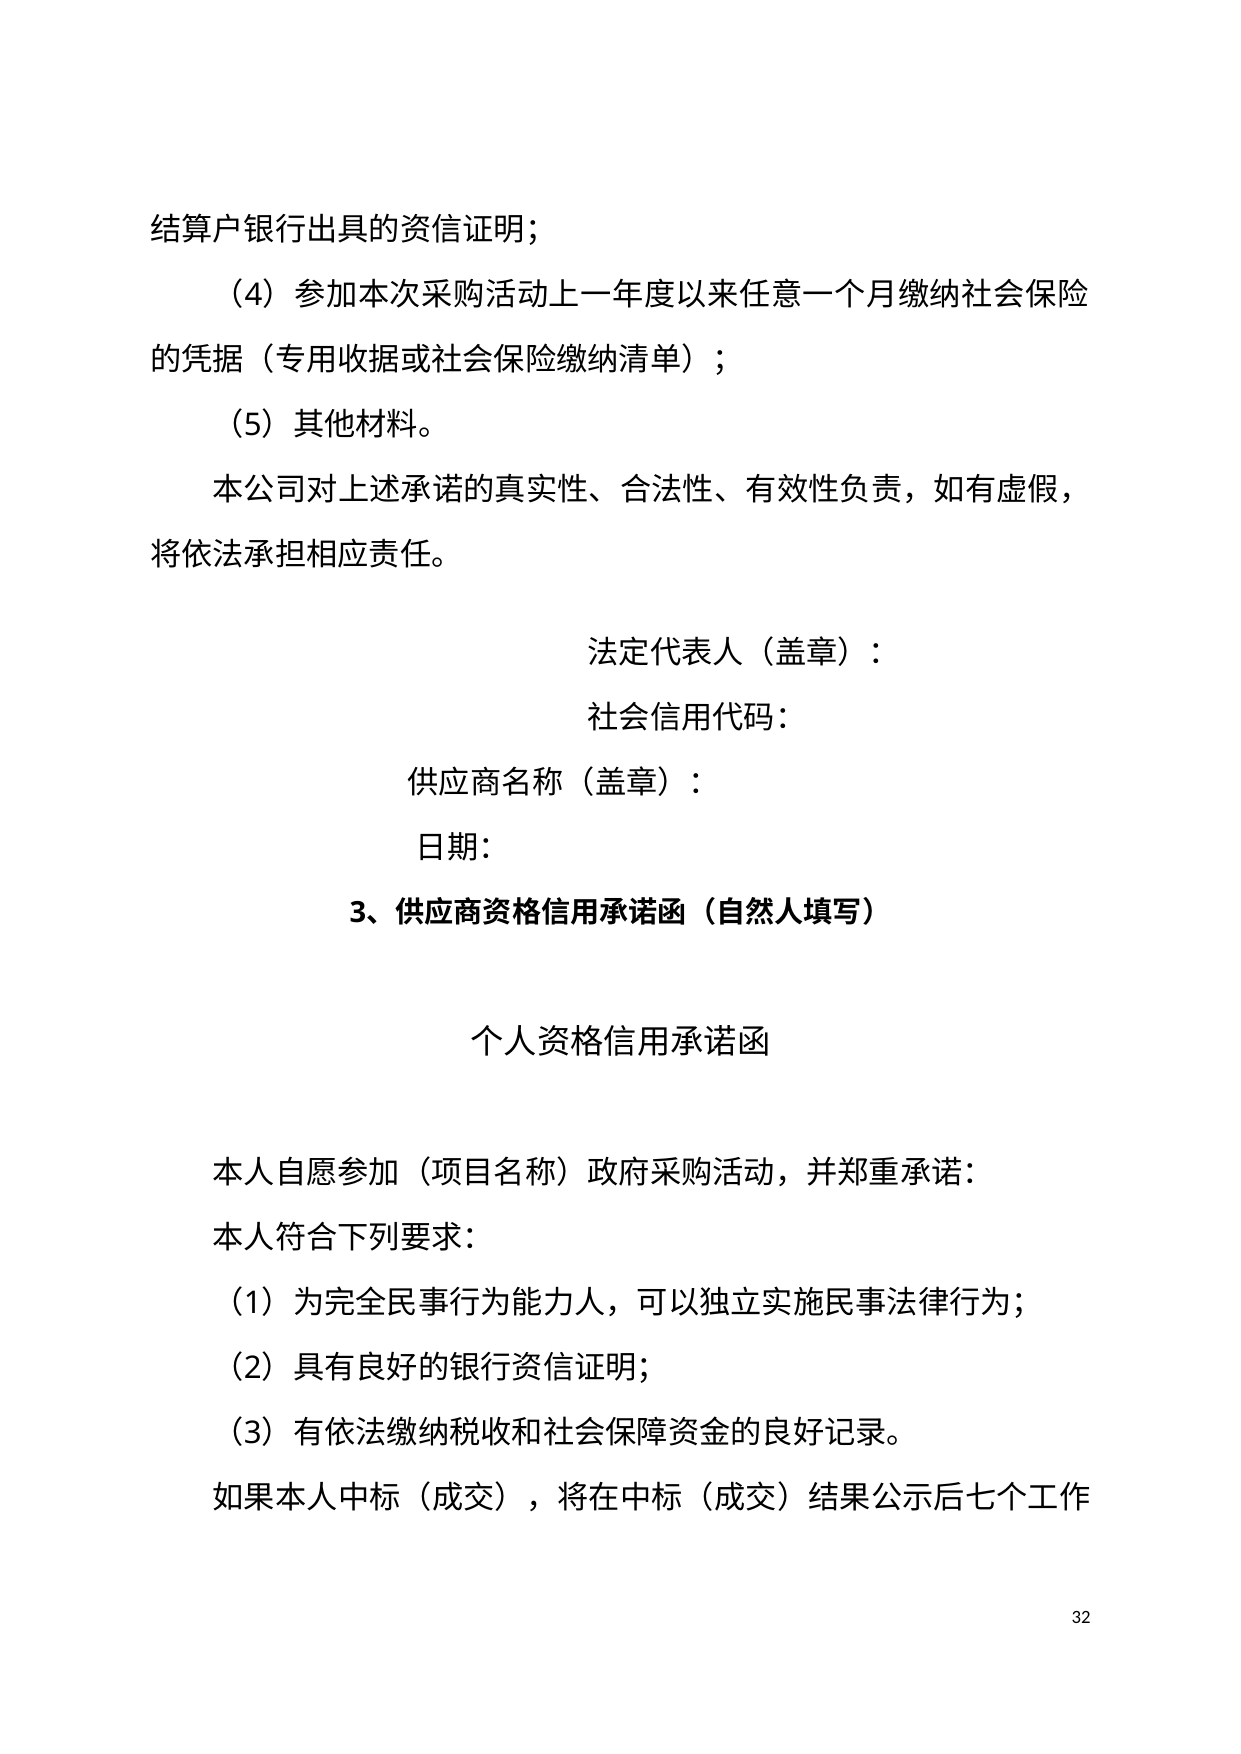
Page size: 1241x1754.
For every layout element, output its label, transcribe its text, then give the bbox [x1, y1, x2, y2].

text 本人符合下列要求： [150, 1202, 1090, 1267]
text 供应商名称（盖章）： [150, 747, 1090, 812]
text （5）其他材料。 [150, 389, 1090, 454]
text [150, 1462, 1090, 1527]
text 个人资格信用承诺函 [150, 1007, 1090, 1072]
text （3）有依法缴纳税收和社会保障资金的良好记录。 [150, 1397, 1090, 1462]
text 3、供应商资格信用承诺函（自然人填写） [150, 877, 1090, 942]
text （1）为完全民事行为能力人，可以独立实施民事法律行为； [150, 1267, 1090, 1332]
text 本人自愿参加（项目名称）政府采购活动，并郑重承诺： [150, 1137, 1090, 1202]
text 日期： [150, 812, 1090, 877]
text 社会信用代码： [150, 682, 1090, 747]
text （4）参加本次采购活动上一年度以来任意一个月缴纳社会保险的凭据（专用收据或社会保险缴纳清单）； [150, 259, 1090, 389]
text （2）具有良好的银行资信证明； [150, 1332, 1090, 1397]
text 本公司对上述承诺的真实性、合法性、有效性负责，如有虚假，将依法承担相应责任。 [150, 454, 1090, 584]
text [150, 194, 1090, 259]
text 法定代表人（盖章）： [150, 617, 1090, 682]
